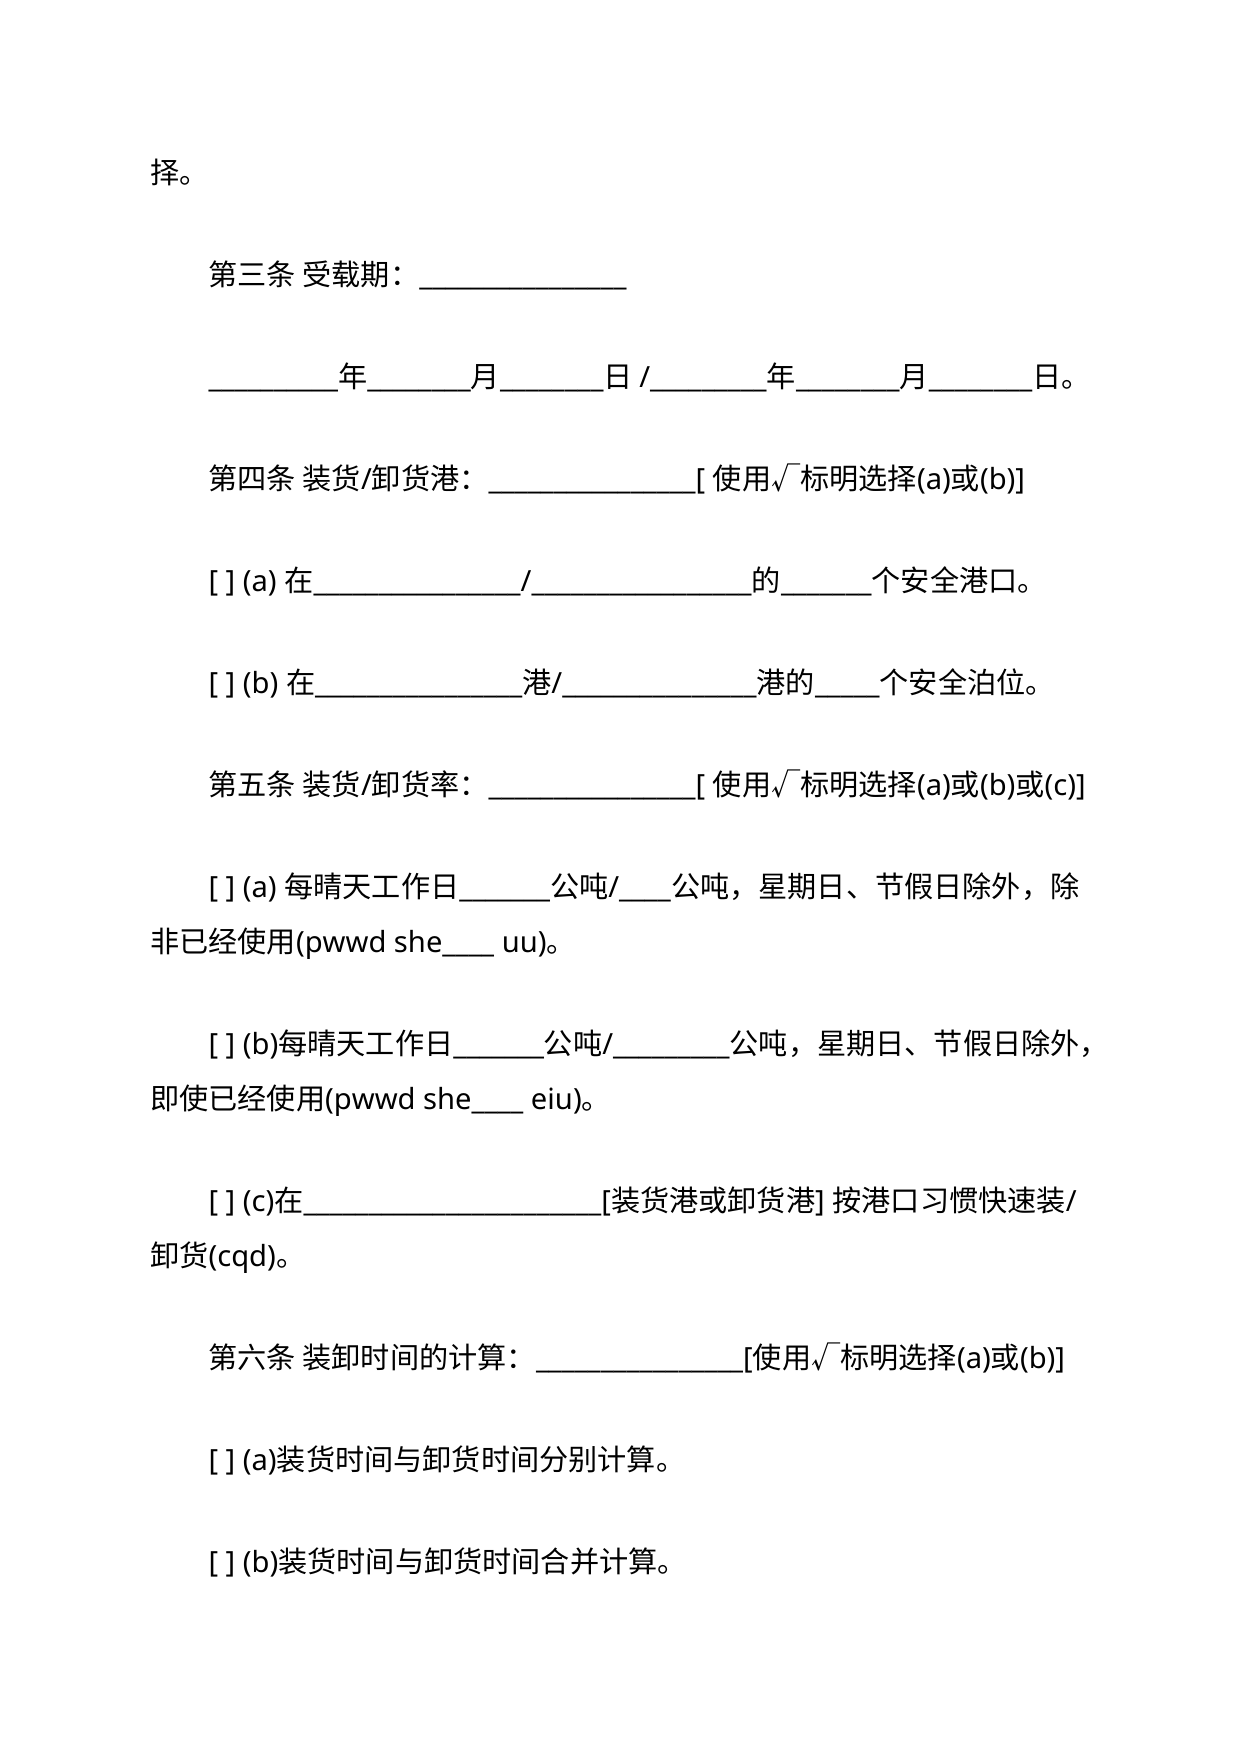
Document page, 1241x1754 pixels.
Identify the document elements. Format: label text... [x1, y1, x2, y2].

text 第六条 装卸时间的计算：________________[使用√标明选择(a)或(b)] [150, 1334, 1090, 1377]
text [ ] (b) 在________________港/_______________港的_____个安全泊位。 [150, 660, 1090, 702]
text [ ] (c)在_______________________[装货港或卸货港] 按港口习惯快速装/卸货(cqd)。 [150, 1178, 1090, 1275]
text 第三条 受载期：________________ [150, 252, 1090, 294]
text [ ] (a) 每晴天工作日_______公吨/____公吨，星期日、节假日除外，除非已经使用(pwwd she____ uu)。 [150, 864, 1090, 961]
text [ ] (b)装货时间与卸货时间合并计算。 [150, 1538, 1090, 1581]
text [ ] (b)每晴天工作日_______公吨/_________公吨，星期日、节假日除外，即使已经使用(pwwd she____ eiu)。 [150, 1021, 1090, 1118]
text [ ] (a)装货时间与卸货时间分别计算。 [150, 1437, 1090, 1479]
text 第四条 装货/卸货港：________________[ 使用√标明选择(a)或(b)] [150, 456, 1090, 498]
text __________年________月________日 /_________年________月________日。 [150, 354, 1090, 396]
text [ ] (a) 在________________/_________________的_______个安全港口。 [150, 558, 1090, 600]
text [150, 150, 1090, 192]
text 第五条 装货/卸货率：________________[ 使用√标明选择(a)或(b)或(c)] [150, 762, 1090, 804]
